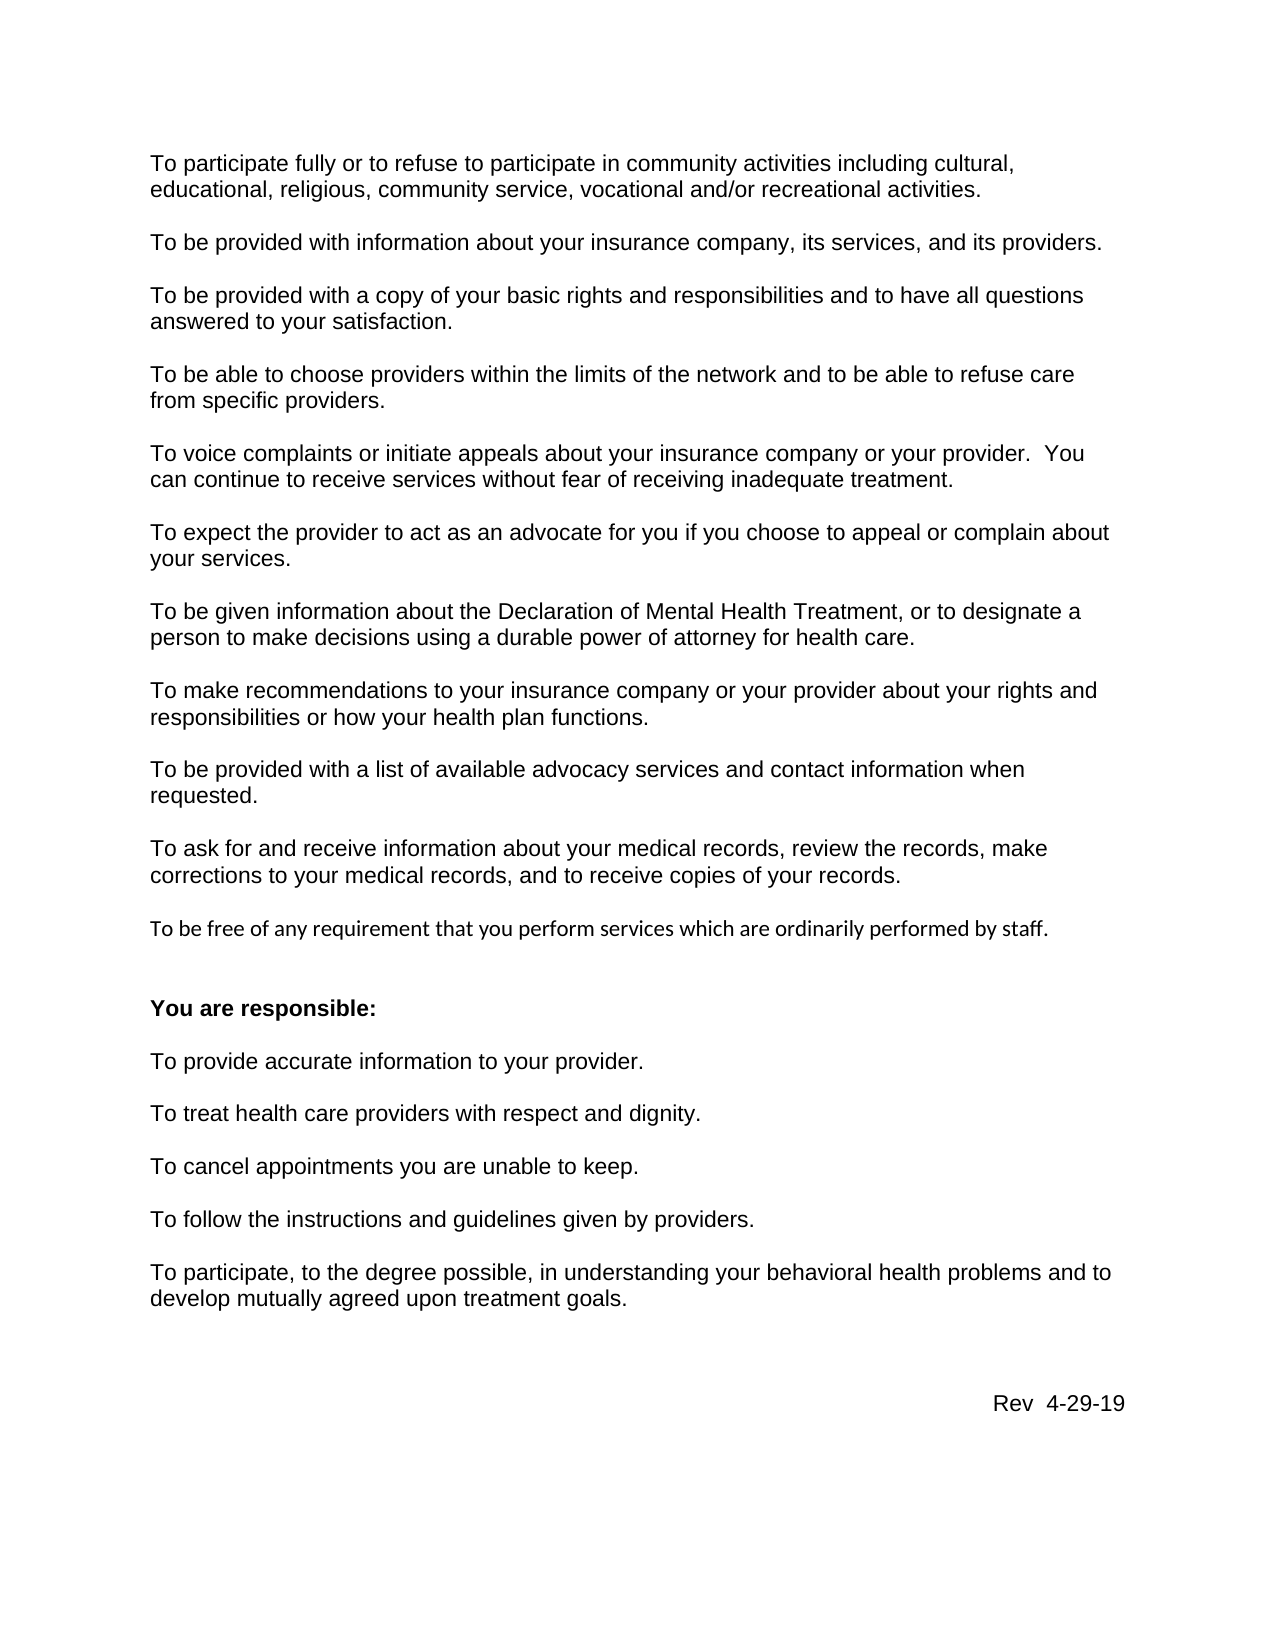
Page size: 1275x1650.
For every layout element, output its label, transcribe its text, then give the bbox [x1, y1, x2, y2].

text To be able to choose providers within the limits of the network and to be able to refuse care from specific providers. [150, 361, 1125, 413]
text To participate, to the degree possible, in understanding your behavioral health problems and to develop mutually agreed upon treatment goals. [150, 1258, 1125, 1311]
text To cancel appointments you are unable to keep. [150, 1153, 1125, 1179]
text To make recommendations to your insurance company or your provider about your rights and responsibilities or how your health plan functions. [150, 677, 1125, 730]
text You are responsible: [150, 995, 1125, 1021]
text Rev 4-29-19 [150, 1390, 1125, 1417]
text To provide accurate information to your provider. [150, 1048, 1125, 1074]
text To ask for and receive information about your medical records, review the records, make corrections to your medical records, and to receive copies of your records. [150, 835, 1125, 888]
text To voice complaints or initiate appeals about your insurance company or your provider. You can continue to receive services without fear of receiving inadequate treatment. [150, 440, 1125, 493]
text To be provided with a list of available advocacy services and contact information when requested. [150, 756, 1125, 809]
text To be provided with information about your insurance company, its services, and its providers. [150, 229, 1125, 255]
text To treat health care providers with respect and dignity. [150, 1100, 1125, 1127]
text To participate fully or to refuse to participate in community activities including cultural, educational, religious, community service, vocational and/or recreational activities. [150, 150, 1125, 203]
text To be free of any requirement that you perform services which are ordinarily performed by staff. [150, 914, 1125, 942]
text To expect the provider to act as an advocate for you if you choose to appeal or complain about your services. [150, 519, 1125, 572]
text To be provided with a copy of your basic rights and responsibilities and to have all questions answered to your satisfaction. [150, 282, 1125, 334]
text To follow the instructions and guidelines given by providers. [150, 1206, 1125, 1232]
text To be given information about the Declaration of Mental Health Treatment, or to designate a person to make decisions using a durable power of attorney for health care. [150, 598, 1125, 651]
